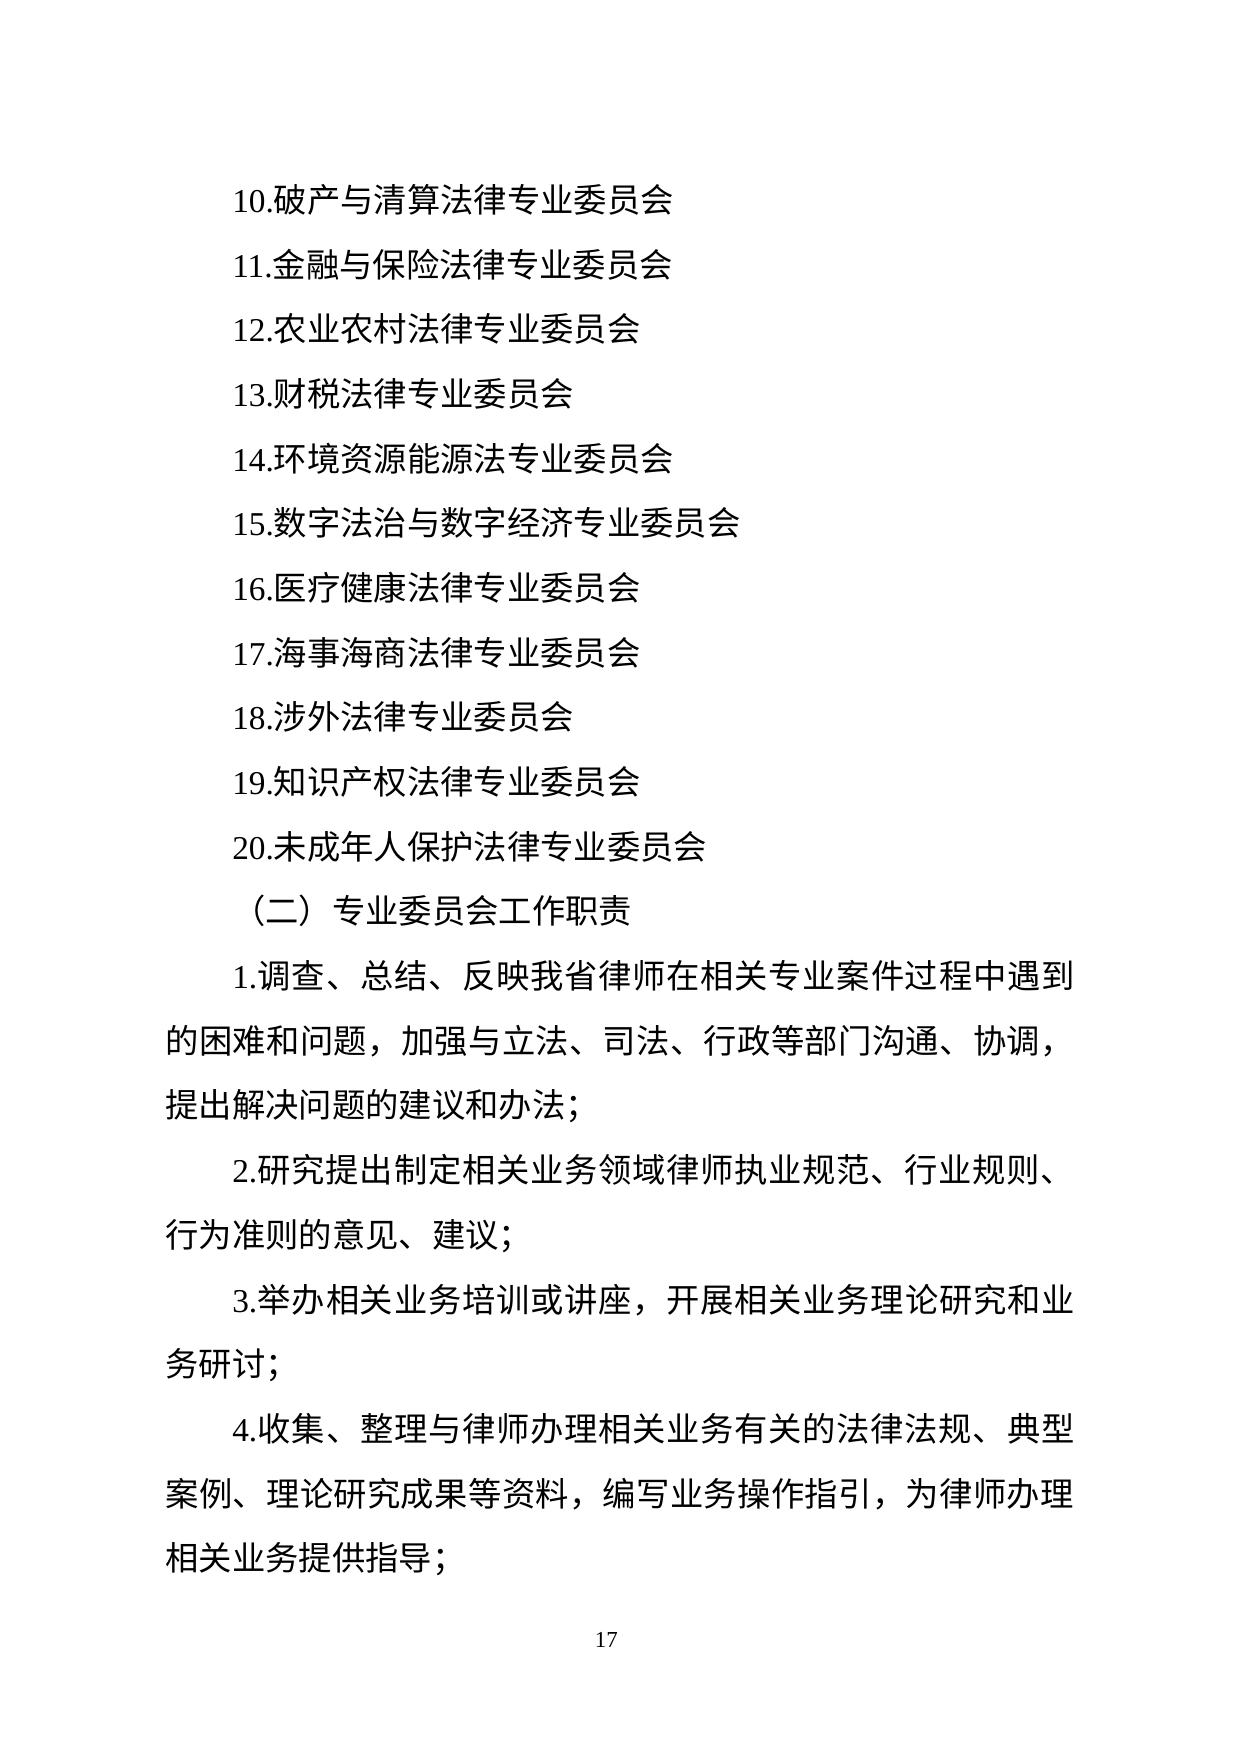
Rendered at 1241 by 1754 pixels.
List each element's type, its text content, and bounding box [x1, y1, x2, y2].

text （二）专业委员会工作职责 [165, 877, 1075, 942]
text 10.破产与清算法律专业委员会 [165, 165, 1075, 230]
text 13.财税法律专业委员会 [165, 359, 1075, 424]
text 17.海事海商法律专业委员会 [165, 618, 1075, 683]
text 3.举办相关业务培训或讲座，开展相关业务理论研究和业务研讨； [165, 1265, 1075, 1394]
text 18.涉外法律专业委员会 [165, 683, 1075, 748]
text 4.收集、整理与律师办理相关业务有关的法律法规、典型案例、理论研究成果等资料，编写业务操作指引，为律师办理相关业务提供指导； [165, 1394, 1075, 1588]
text 19.知识产权法律专业委员会 [165, 748, 1075, 812]
text 14.环境资源能源法专业委员会 [165, 424, 1075, 489]
text 20.未成年人保护法律专业委员会 [165, 812, 1075, 877]
text 15.数字法治与数字经济专业委员会 [165, 489, 1075, 553]
text 1.调查、总结、反映我省律师在相关专业案件过程中遇到的困难和问题，加强与立法、司法、行政等部门沟通、协调，提出解决问题的建议和办法； [165, 942, 1075, 1136]
text 2.研究提出制定相关业务领域律师执业规范、行业规则、行为准则的意见、建议； [165, 1136, 1075, 1265]
text 12.农业农村法律专业委员会 [165, 295, 1075, 359]
text 11.金融与保险法律专业委员会 [165, 230, 1075, 295]
text 16.医疗健康法律专业委员会 [165, 553, 1075, 618]
